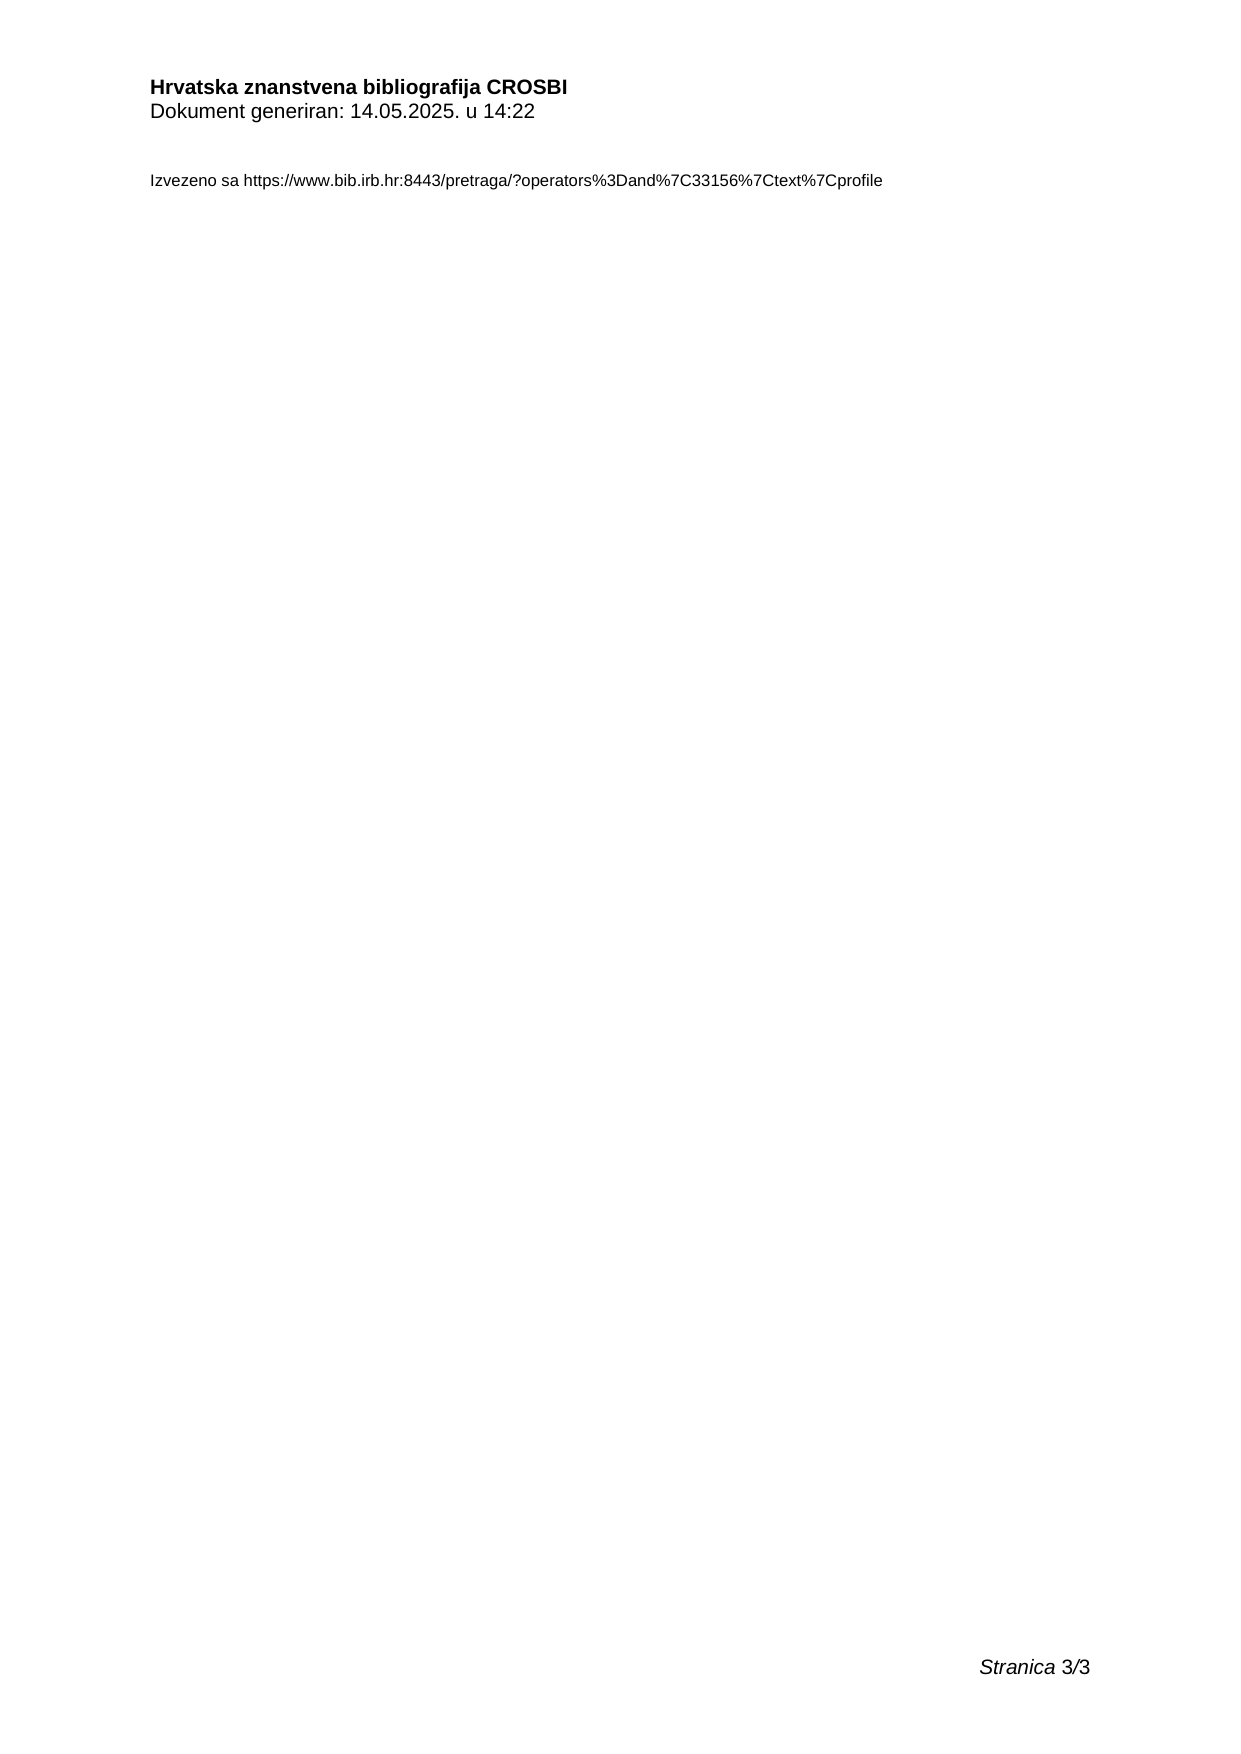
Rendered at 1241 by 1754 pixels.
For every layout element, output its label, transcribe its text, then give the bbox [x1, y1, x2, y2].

text Izvezeno sa https://www.bib.irb.hr:8443/pretraga/?operators%3Dand%7C33156%7Ctext%7Cprofile [150, 171, 1090, 190]
